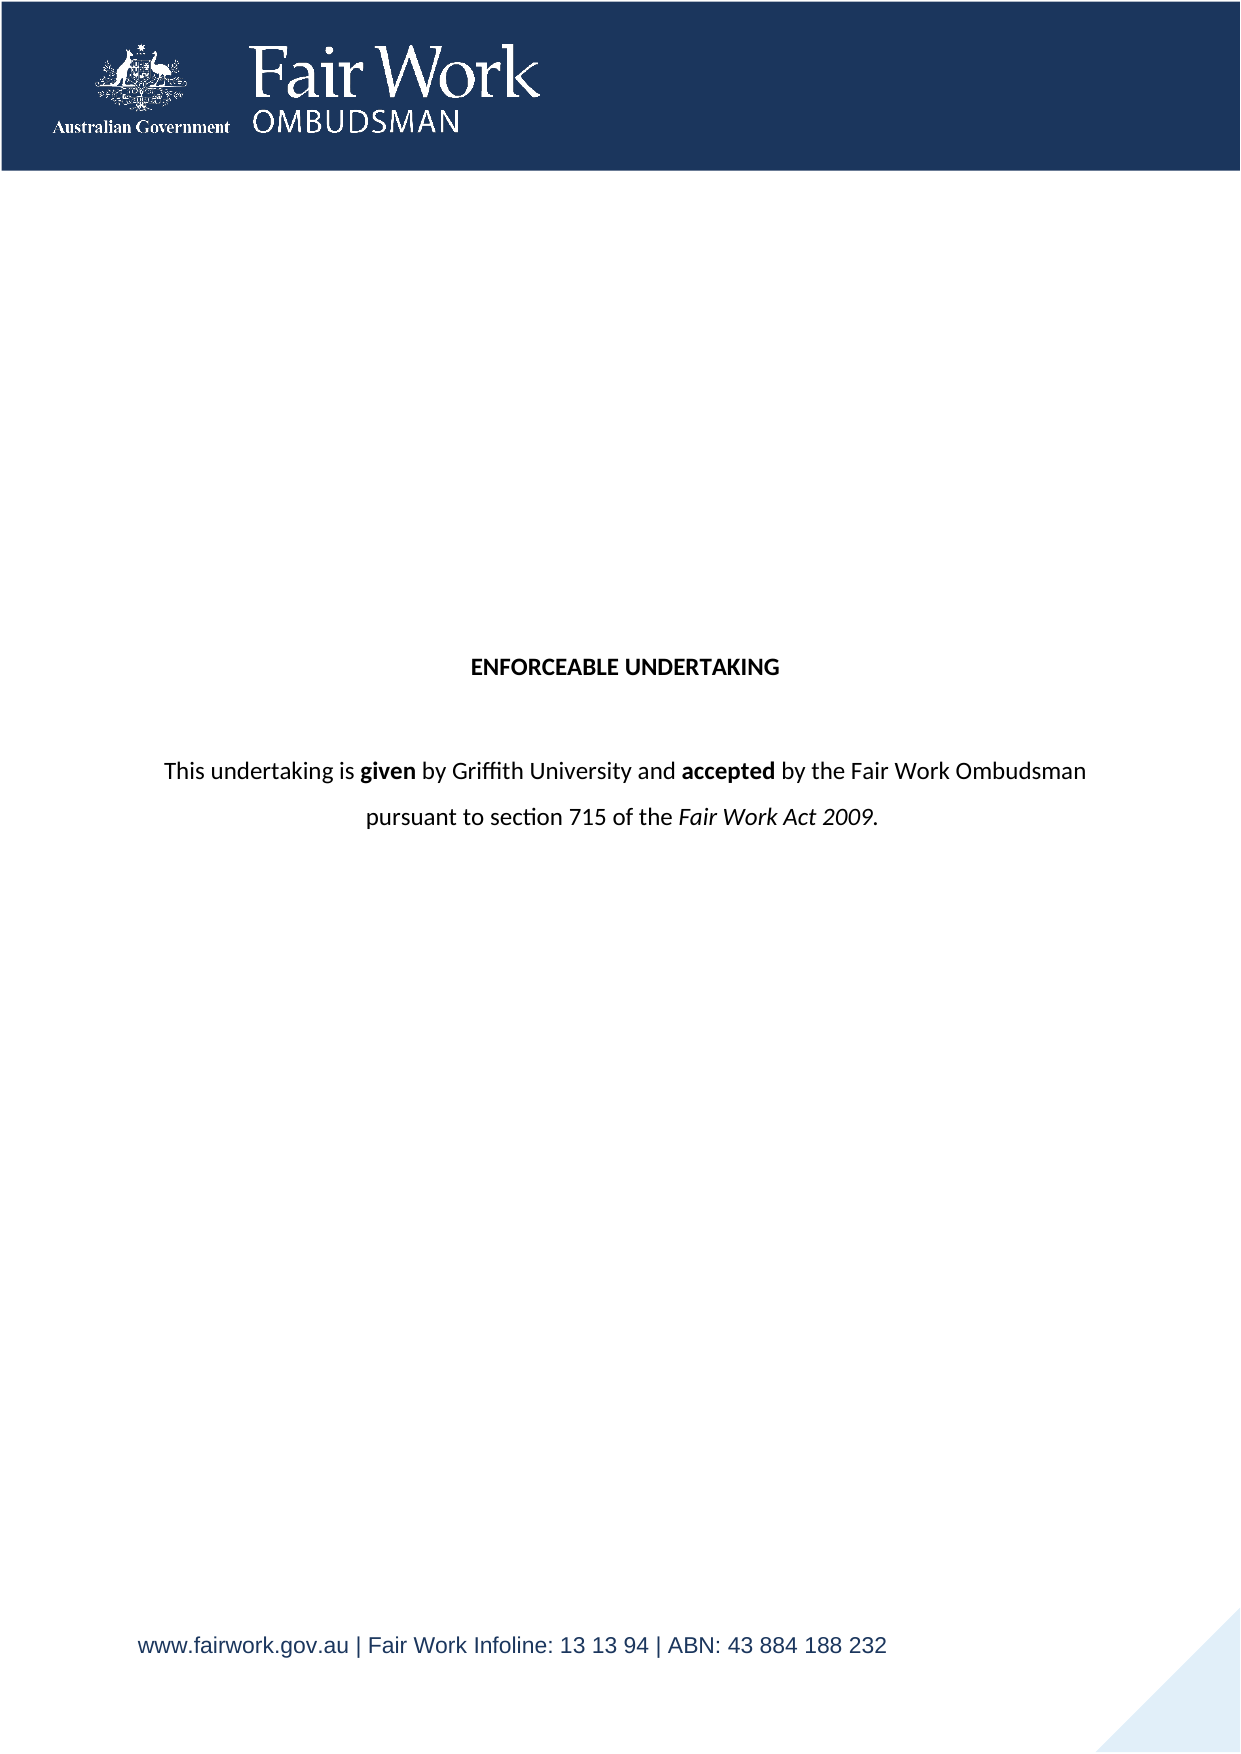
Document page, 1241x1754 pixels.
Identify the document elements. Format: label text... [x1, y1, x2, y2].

text This undertaking is given by Griffith University and accepted by the Fair Work Ombudsman pursuant to section 715 of the Fair Work Act 2009. [163, 755, 1088, 832]
subtitle ENFORCEABLE UNDERTAKING [138, 651, 1113, 682]
picture [52, 43, 540, 133]
